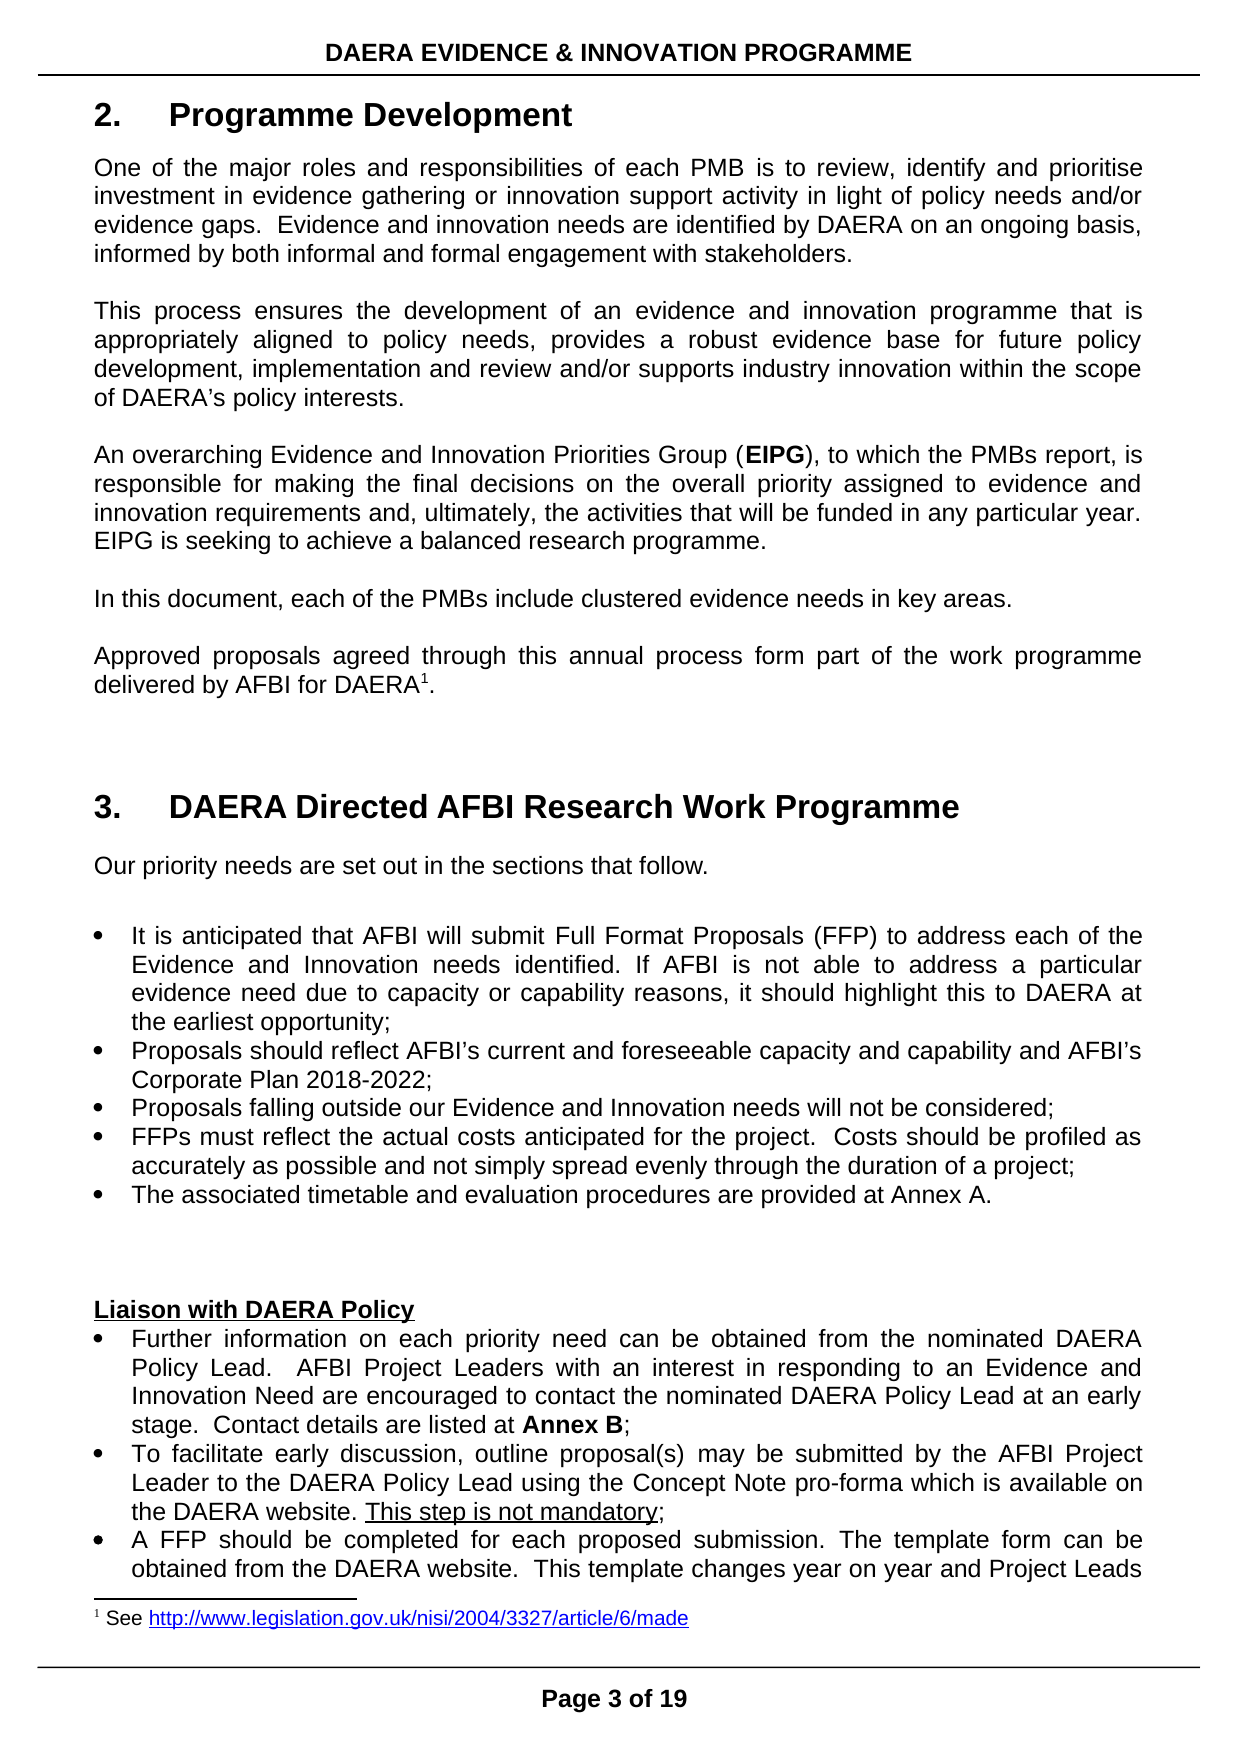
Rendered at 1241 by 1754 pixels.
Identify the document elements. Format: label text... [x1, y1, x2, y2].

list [94, 1525, 1144, 1583]
text Liaison with DAERA Policy [94, 1295, 1144, 1324]
text One of the major roles and responsibilities of each PMB is to review, identify and prioritise investment in evidence gathering or innovation support activity in light of policy needs and/or evidence gaps. Evidence and innovation needs are identified by DAERA on an ongoing basis, informed by both informal and formal engagement with stakeholders. [94, 153, 1144, 268]
list Proposals should reflect AFBI’s current and foreseeable capacity and capability and AFBI’s Corporate Plan 2018-2022; [94, 1036, 1144, 1093]
text This process ensures the development of an evidence and innovation programme that is appropriately aligned to policy needs, provides a robust evidence base for future policy development, implementation and review and/or supports industry innovation within the scope of DAERA’s policy interests. [94, 296, 1144, 411]
subtitle DAERA Directed AFBI Research Work Programme [94, 787, 1144, 826]
list The associated timetable and evaluation procedures are provided at Annex A. [94, 1180, 1144, 1209]
text In this document, each of the PMBs include clustered evidence needs in key areas. [94, 584, 1144, 613]
list Programme Development [94, 95, 1144, 133]
text Approved proposals agreed through this annual process form part of the work programme delivered by AFBI for DAERA. [94, 641, 1144, 699]
list To facilitate early discussion, outline proposal(s) may be submitted by the AFBI Project Leader to the DAERA Policy Lead using the Concept Note pro-forma which is available on the DAERA website. This step is not mandatory; [94, 1439, 1144, 1525]
list It is anticipated that AFBI will submit Full Format Proposals (FFP) to address each of the Evidence and Innovation needs identified. If AFBI is not able to address a particular evidence need due to capacity or capability reasons, it should highlight this to DAERA at the earliest opportunity; [94, 921, 1144, 1036]
list Further information on each priority need can be obtained from the nominated DAERA Policy Lead. AFBI Project Leaders with an interest in responding to an Evidence and Innovation Need are encouraged to contact the nominated DAERA Policy Lead at an early stage. Contact details are listed at Annex B; [94, 1324, 1144, 1439]
list FFPs must reflect the actual costs anticipated for the project. Costs should be profiled as accurately as possible and not simply spread evenly through the duration of a project; [94, 1122, 1144, 1180]
list Proposals falling outside our Evidence and Innovation needs will not be considered; [94, 1093, 1144, 1122]
text An overarching Evidence and Innovation Priorities Group (EIPG), to which the PMBs report, is responsible for making the final decisions on the overall priority assigned to evidence and innovation requirements and, ultimately, the activities that will be funded in any particular year. EIPG is seeking to achieve a balanced research programme. [94, 440, 1144, 555]
subtitle Our priority needs are set out in the sections that follow. [94, 851, 1144, 879]
